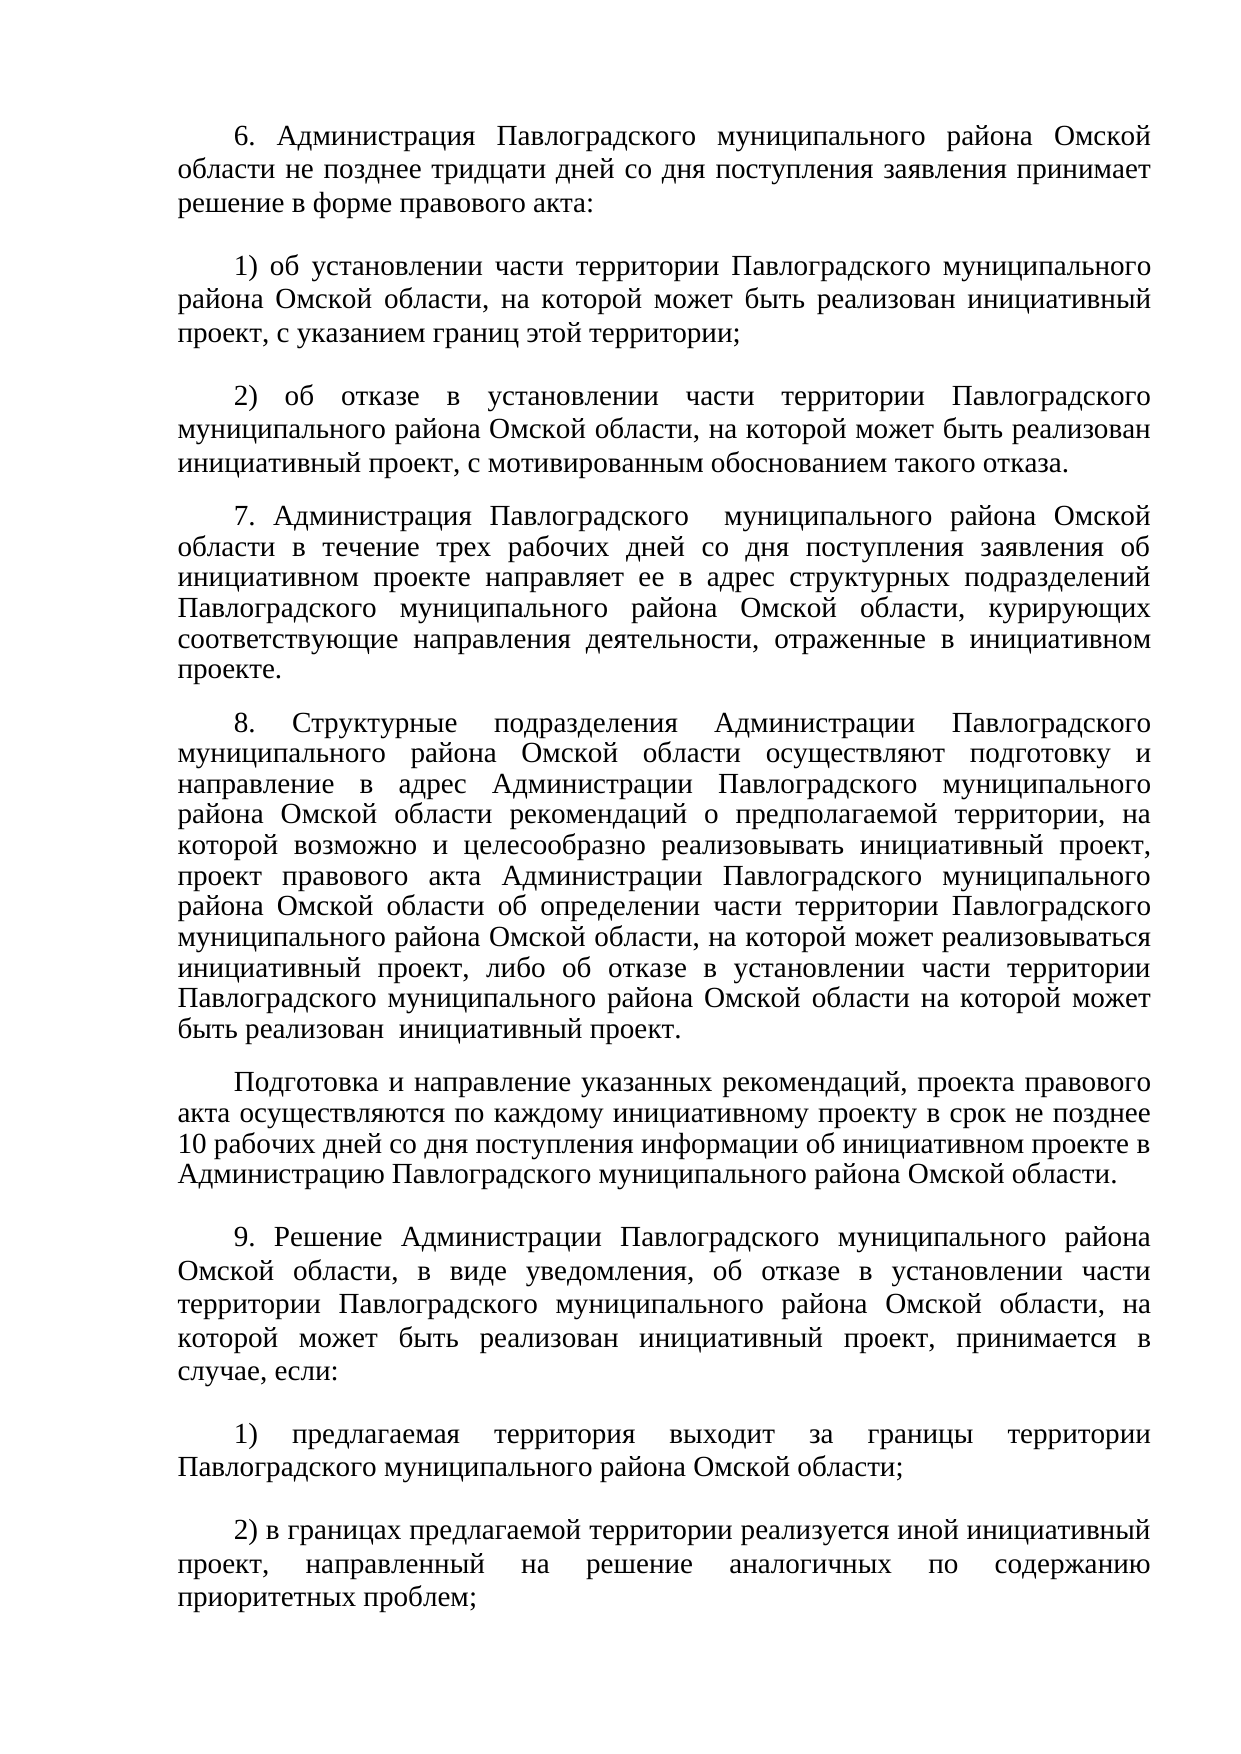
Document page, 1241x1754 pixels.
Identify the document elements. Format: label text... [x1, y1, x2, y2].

text 8. Структурные подразделения Администрации Павлоградского муниципального района Омской области осуществляют подготовку и направление в адрес Администрации Павлоградского муниципального района Омской области рекомендаций о предполагаемой территории, на которой возможно и целесообразно реализовывать инициативный проект, проект правового акта Администрации Павлоградского муниципального района Омской области об определении части территории Павлоградского муниципального района Омской области, на которой может реализовываться инициативный проект, либо об отказе в установлении части территории Павлоградского муниципального района Омской области на которой может быть реализован инициативный проект. [177, 708, 1152, 1044]
text 6. Администрация Павлоградского муниципального района Омской области не позднее тридцати дней со дня поступления заявления принимает решение в форме правового акта: [177, 118, 1152, 219]
text 1) предлагаемая территория выходит за границы территории Павлоградского муниципального района Омской области; [177, 1416, 1152, 1483]
text 9. Решение Администрации Павлоградского муниципального района Омской области, в виде уведомления, об отказе в установлении части территории Павлоградского муниципального района Омской области, на которой может быть реализован инициативный проект, принимается в случае, если: [177, 1219, 1152, 1387]
text 2) об отказе в установлении части территории Павлоградского муниципального района Омской области, на которой может быть реализован инициативный проект, с мотивированным обоснованием такого отказа. [177, 378, 1152, 478]
text 2) в границах предлагаемой территории реализуется иной инициативный проект, направленный на решение аналогичных по содержанию приоритетных проблем; [177, 1512, 1152, 1613]
text Подготовка и направление указанных рекомендаций, проекта правового акта осуществляются по каждому инициативному проекту в срок не позднее 10 рабочих дней со дня поступления информации об инициативном проекте в Администрацию Павлоградского муниципального района Омской области. [177, 1067, 1152, 1190]
text 7. Администрация Павлоградского муниципального района Омской области в течение трех рабочих дней со дня поступления заявления об инициативном проекте направляет ее в адрес структурных подразделений Павлоградского муниципального района Омской области, курирующих соответствующие направления деятельности, отраженные в инициативном проекте. [177, 501, 1152, 685]
text 1) об установлении части территории Павлоградского муниципального района Омской области, на которой может быть реализован инициативный проект, с указанием границ этой территории; [177, 248, 1152, 348]
